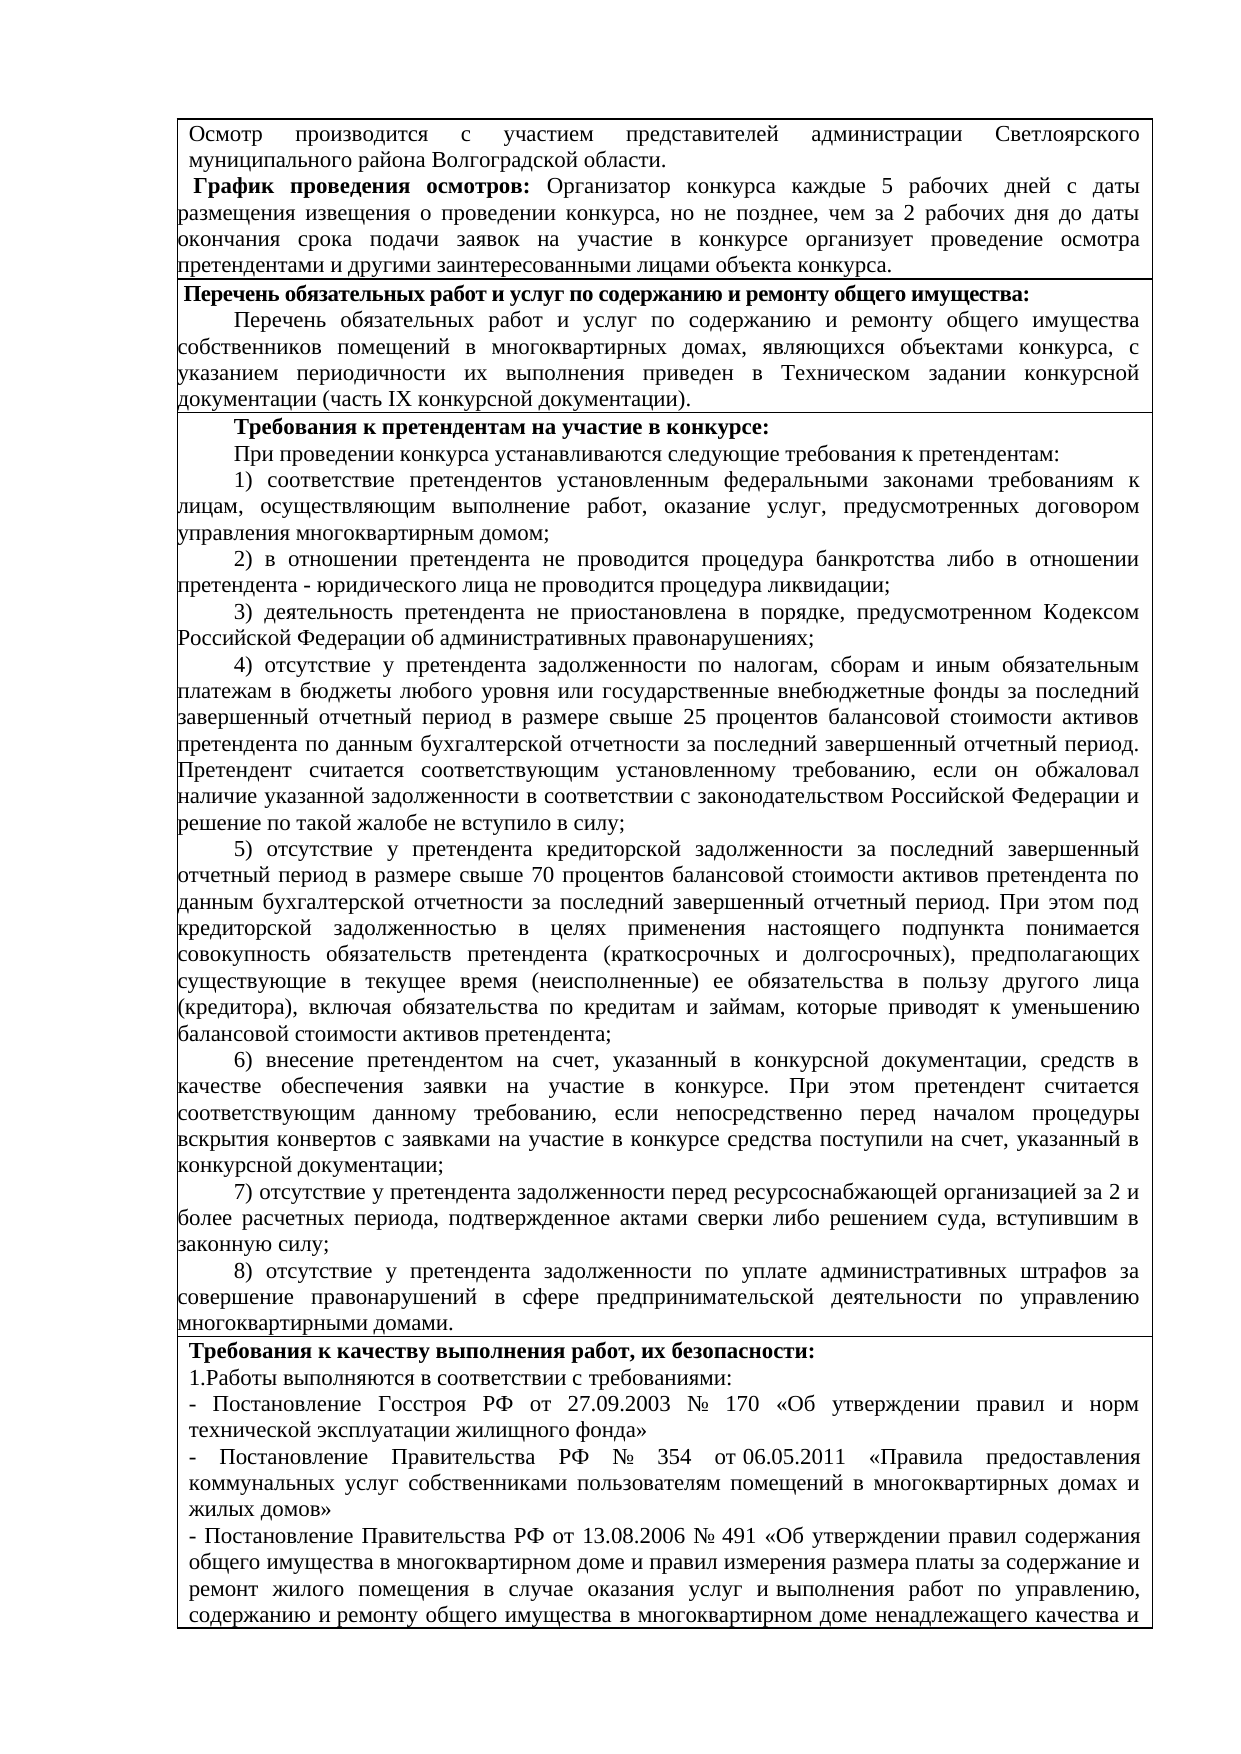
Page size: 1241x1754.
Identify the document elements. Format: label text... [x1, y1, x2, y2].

table_cell Требования к претендентам на участие в конкурсе: При проведении конкурса устанавливаются следующие требования к претендентам: 1) соответствие претендентов установленным федеральными законами требованиям к лицам, осуществляющим выполнение работ, оказание услуг, предусмотренных договором управления многоквартирным домом; 2) в отношении претендента не проводится процедура банкротства либо в отношении претендента - юридического лица не проводится процедура ликвидации; 3) деятельность претендента не приостановлена в порядке, предусмотренном Кодексом Российской Федерации об административных правонарушениях; 4) отсутствие у претендента задолженности по налогам, сборам и иным обязательным платежам в бюджеты любого уровня или государственные внебюджетные фонды за последний завершенный отчетный период в размере свыше 25 процентов балансовой стоимости активов претендента по данным бухгалтерской отчетности за последний завершенный отчетный период. Претендент считается соответствующим установленному требованию, если он обжаловал наличие указанной задолженности в соответствии с законодательством Российской Федерации и решение по такой жалобе не вступило в силу; 5) отсутствие у претендента кредиторской задолженности за последний завершенный отчетный период в размере свыше 70 процентов балансовой стоимости активов претендента по данным бухгалтерской отчетности за последний завершенный отчетный период. При этом под кредиторской задолженностью в целях применения настоящего подпункта понимается совокупность обязательств претендента (краткосрочных и долгосрочных), предполагающих существующие в текущее время (неисполненные) ее обязательства в пользу другого лица (кредитора), включая обязательства по кредитам и займам, которые приводят к уменьшению балансовой стоимости активов претендента; 6) внесение претендентом на счет, указанный в конкурсной документации, средств в качестве обеспечения заявки на участие в конкурсе. При этом претендент считается соответствующим данному требованию, если непосредственно перед началом процедуры вскрытия конвертов с заявками на участие в конкурсе средства поступили на счет, указанный в конкурсной документации; 7) отсутствие у претендента задолженности перед ресурсоснабжающей организацией за 2 и более расчетных периода, подтвержденное актами сверки либо решением суда, вступившим в законную силу; 8) отсутствие у претендента задолженности по уплате административных штрафов за совершение правонарушений в сфере предпринимательской деятельности по управлению многоквартирными домами. [178, 413, 1152, 1336]
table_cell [178, 1337, 1152, 1627]
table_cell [178, 120, 1152, 278]
table_cell Перечень обязательных работ и услуг по содержанию и ремонту общего имущества: Перечень обязательных работ и услуг по содержанию и ремонту общего имущества собственников помещений в многоквартирных домах, являющихся объектами конкурса, с указанием периодичности их выполнения приведен в Техническом задании конкурсной документации (часть IX конкурсной документации). [178, 280, 1152, 412]
